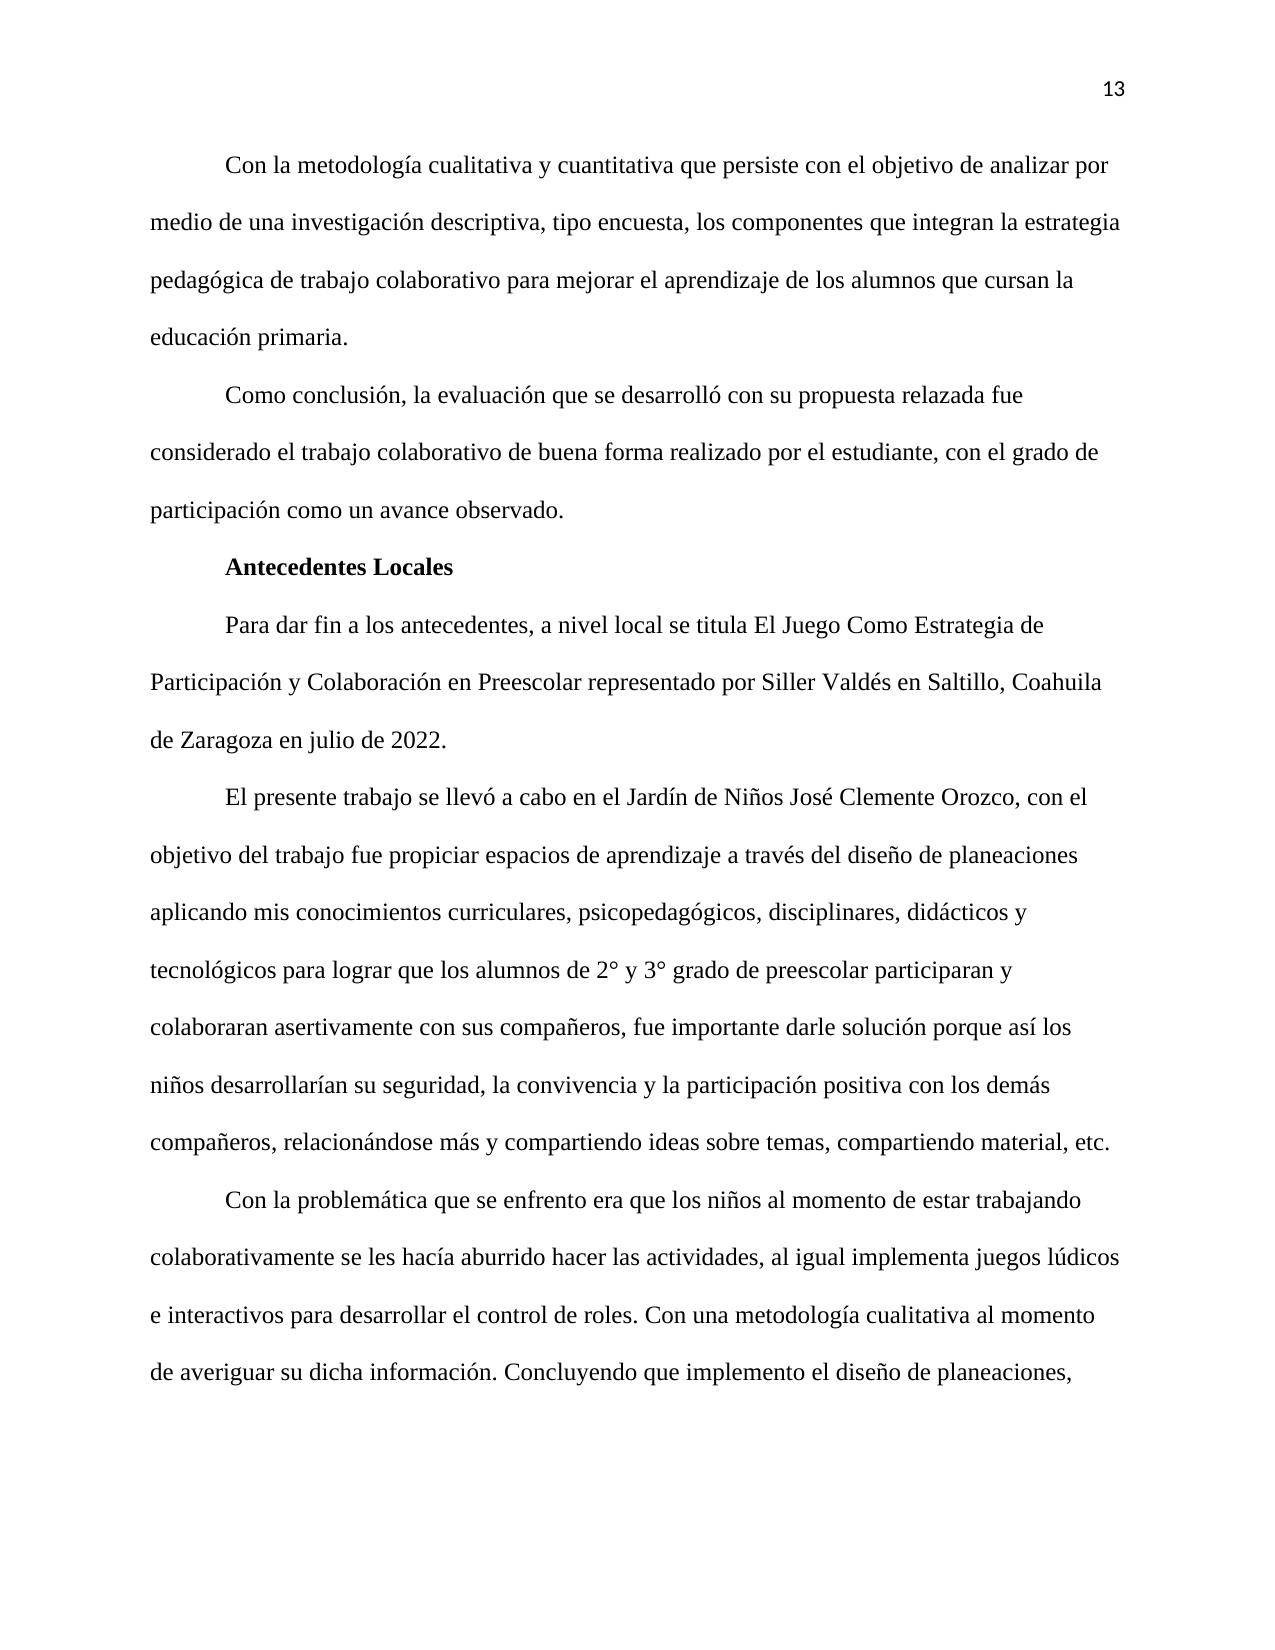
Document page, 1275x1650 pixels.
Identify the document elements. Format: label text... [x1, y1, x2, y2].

text Con la metodología cualitativa y cuantitativa que persiste con el objetivo de analizar por medio de una investigación descriptiva, tipo encuesta, los componentes que integran la estrategia pedagógica de trabajo colaborativo para mejorar el aprendizaje de los alumnos que cursan la educación primaria. [150, 150, 1125, 351]
text Como conclusión, la evaluación que se desarrolló con su propuesta relazada fue considerado el trabajo colaborativo de buena forma realizado por el estudiante, con el grado de participación como un avance observado. [150, 380, 1125, 524]
text Antecedentes Locales [150, 552, 1125, 581]
text Para dar fin a los antecedentes, a nivel local se titula El Juego Como Estrategia de Participación y Colaboración en Preescolar representado por Siller Valdés en Saltillo, Coahuila de Zaragoza en julio de 2022. [150, 610, 1125, 754]
text El presente trabajo se llevó a cabo en el Jardín de Niños José Clemente Orozco, con el objetivo del trabajo fue propiciar espacios de aprendizaje a través del diseño de planeaciones aplicando mis conocimientos curriculares, psicopedagógicos, disciplinares, didácticos y tecnológicos para lograr que los alumnos de 2° y 3° grado de preescolar participaran y colaboraran asertivamente con sus compañeros, fue importante darle solución porque así los niños desarrollarían su seguridad, la convivencia y la participación positiva con los demás compañeros, relacionándose más y compartiendo ideas sobre temas, compartiendo material, etc. [150, 782, 1125, 1156]
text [150, 1185, 1125, 1386]
